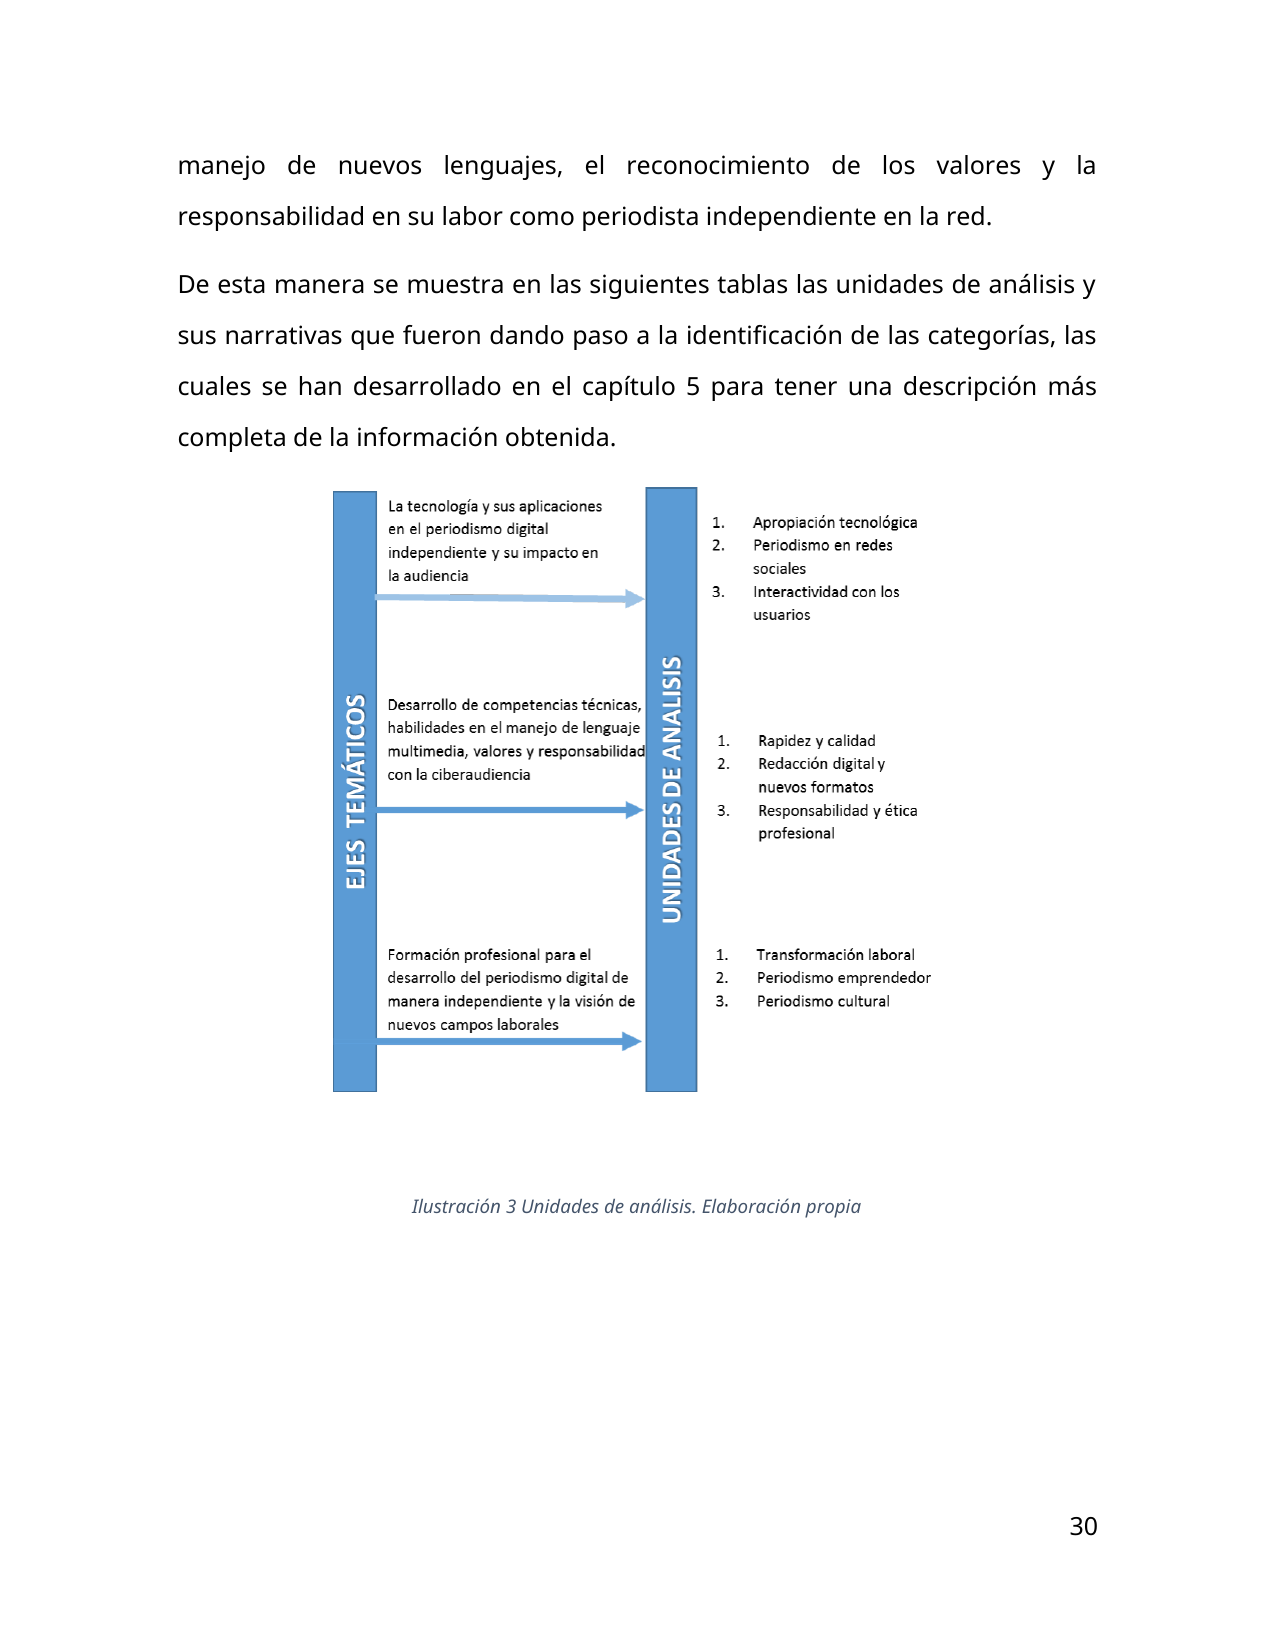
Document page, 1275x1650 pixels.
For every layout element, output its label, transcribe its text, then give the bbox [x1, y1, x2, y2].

text Ilustración 3 Unidades de análisis. Elaboración propia [177, 1193, 1098, 1219]
picture [328, 487, 947, 1092]
text De esta manera se muestra en las siguientes tablas las unidades de análisis y sus narrativas que fueron dando paso a la identificación de las categorías, las cuales se han desarrollado en el capítulo 5 para tener una descripción más completa de la información obtenida. [177, 266, 1098, 453]
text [177, 148, 1098, 233]
